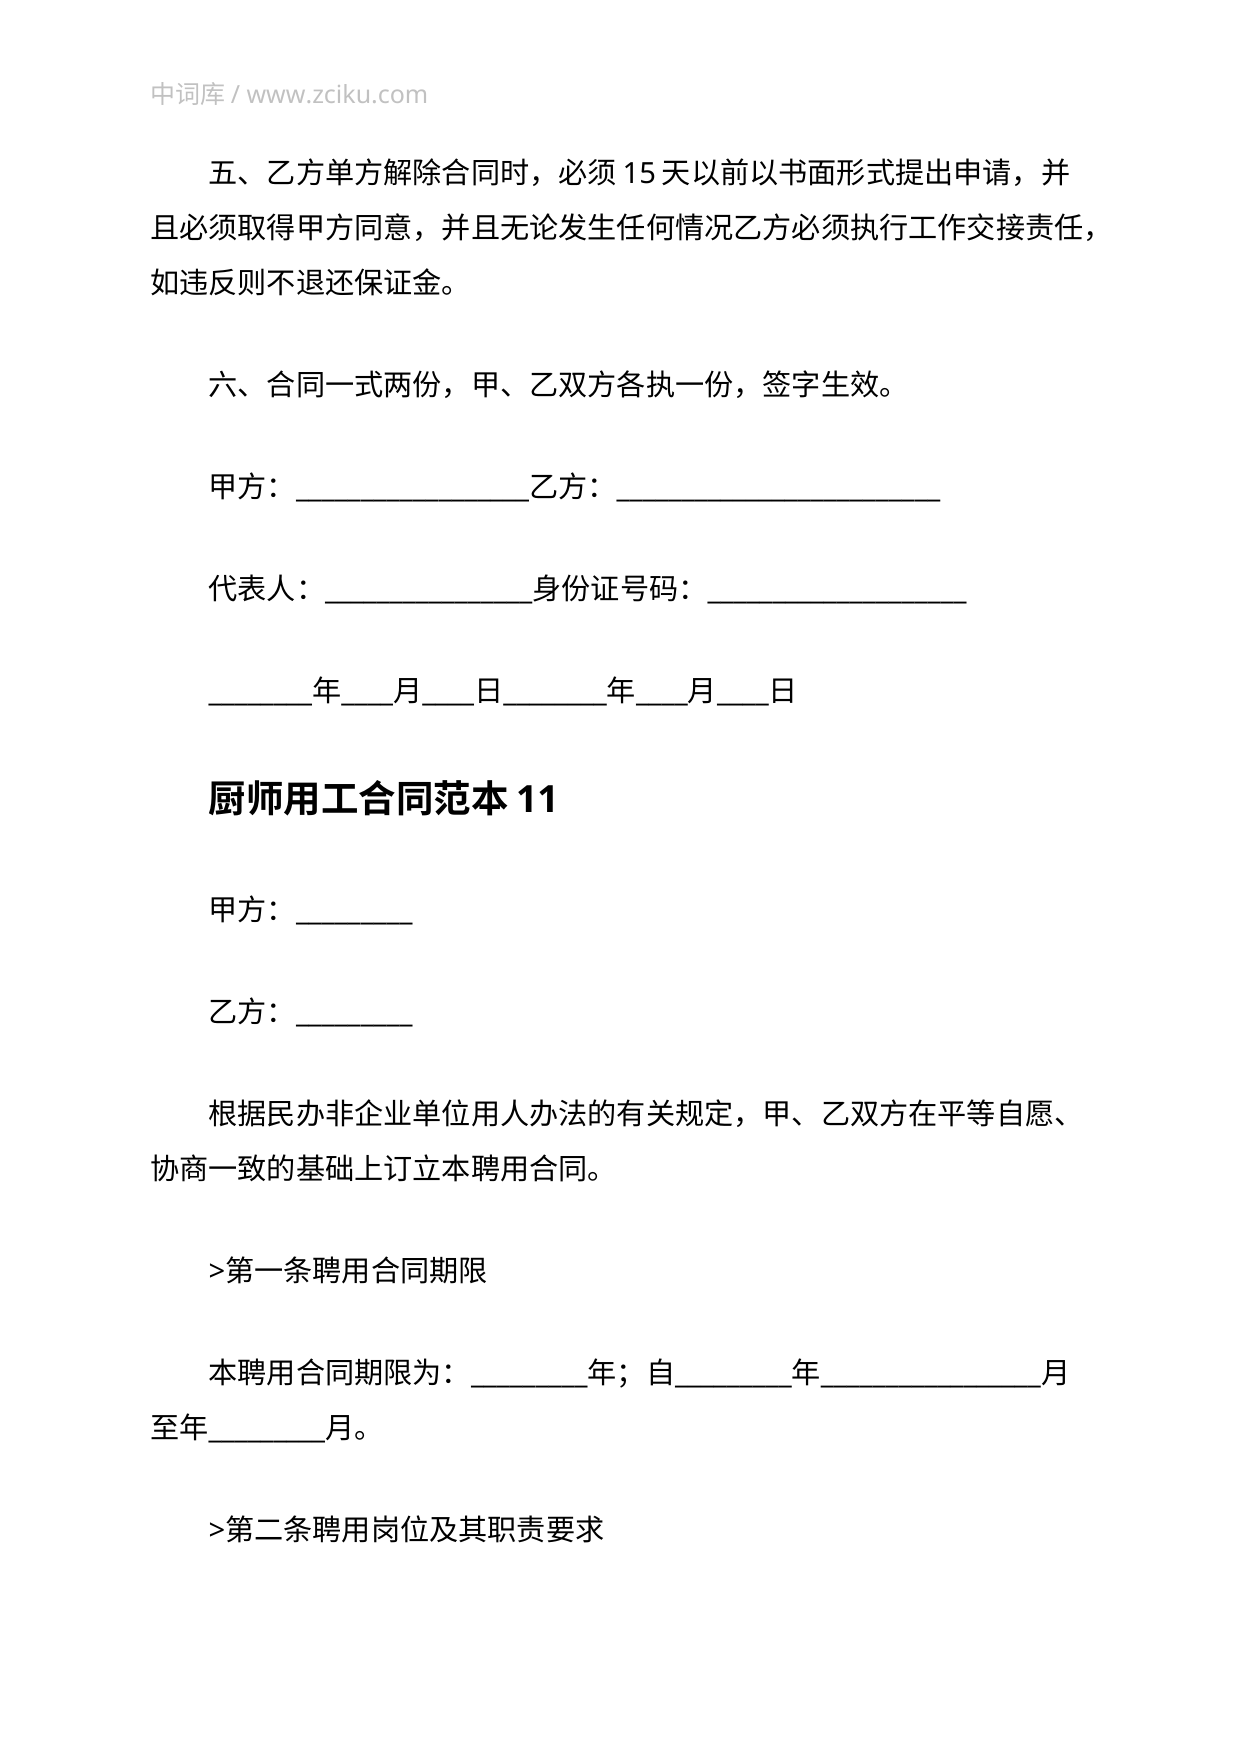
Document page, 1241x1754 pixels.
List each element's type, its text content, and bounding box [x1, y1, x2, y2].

text 本聘用合同期限为：_________年；自_________年_________________月至年_________月。 [150, 1349, 1090, 1447]
text 五、乙方单方解除合同时，必须15天以前以书面形式提出申请，并且必须取得甲方同意，并且无论发生任何情况乙方必须执行工作交接责任，如违反则不退还保证金。 [150, 150, 1090, 302]
text ________年____月____日________年____月____日 [150, 667, 1090, 710]
text 厨师用工合同范本11 [150, 769, 1090, 824]
text >第一条聘用合同期限 [150, 1248, 1090, 1290]
text >第二条聘用岗位及其职责要求 [150, 1507, 1090, 1549]
text 根据民办非企业单位用人办法的有关规定，甲、乙双方在平等自愿、协商一致的基础上订立本聘用合同。 [150, 1091, 1090, 1188]
text 甲方：__________________乙方：_________________________ [150, 463, 1090, 506]
text 六、合同一式两份，甲、乙双方各执一份，签字生效。 [150, 362, 1090, 404]
text 乙方：_________ [150, 989, 1090, 1031]
text 代表人：________________身份证号码：____________________ [150, 565, 1090, 608]
text 甲方：_________ [150, 887, 1090, 929]
